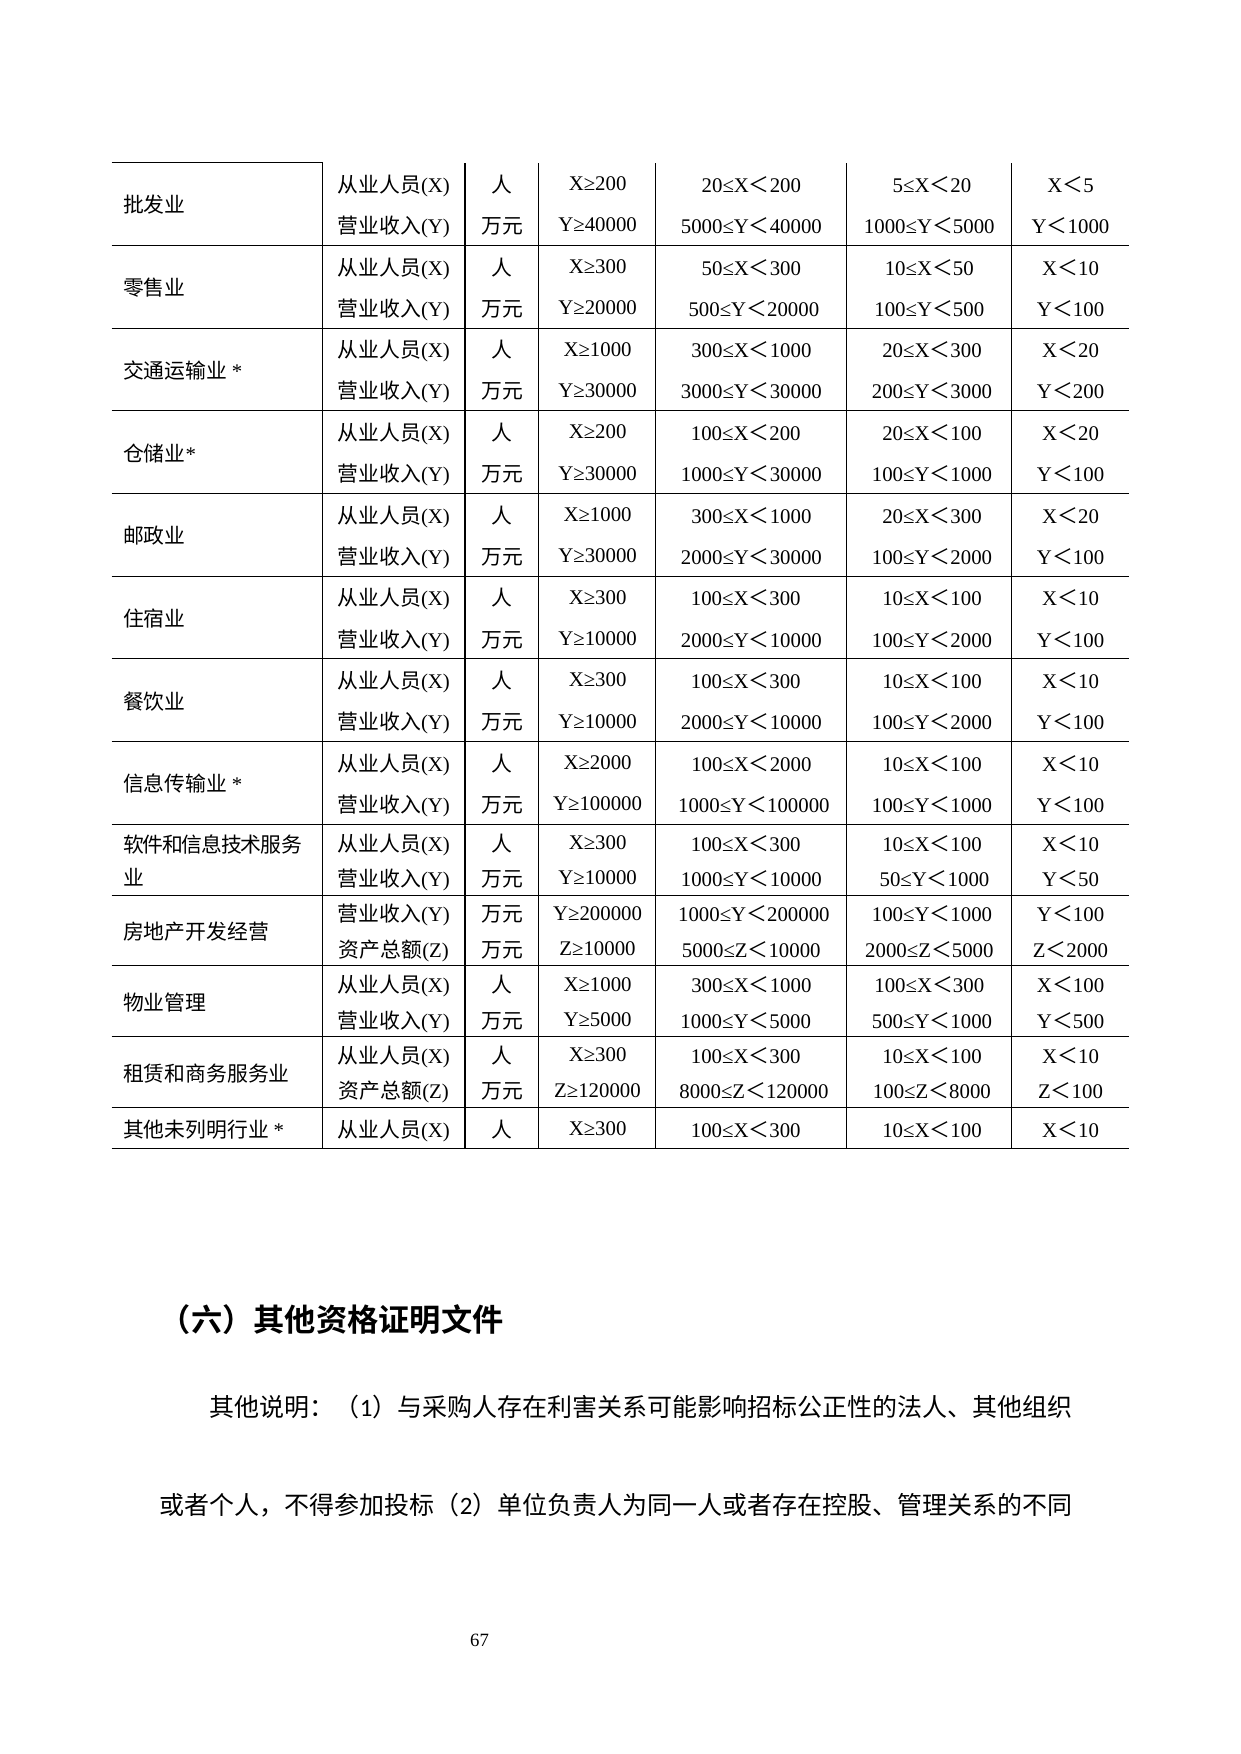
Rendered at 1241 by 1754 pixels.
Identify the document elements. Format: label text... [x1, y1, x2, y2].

table_cell 500≤Y＜1000 [847, 1001, 1011, 1036]
table_cell Z≥120000 [539, 1072, 655, 1107]
table_cell X≥200 [539, 162, 656, 203]
table_cell 20≤X＜200 [656, 162, 846, 203]
table_cell X＜20 [1012, 329, 1129, 369]
table_cell X≥1000 [539, 494, 655, 534]
table_cell Y≥200000 [539, 896, 655, 930]
table_cell 200≤Y＜3000 [847, 369, 1011, 410]
table_cell Y≥10000 [539, 617, 655, 658]
table_cell 人 [465, 162, 539, 203]
table_cell X≥300 [539, 825, 655, 859]
table_cell 100≤X＜2000 [656, 742, 846, 782]
table_cell Y＜100 [1012, 700, 1129, 741]
table_cell 100≤Y＜2000 [847, 617, 1011, 658]
table_cell Y≥10000 [539, 700, 655, 741]
table_cell 20≤X＜100 [847, 411, 1011, 451]
table_cell 软件和信息技术服务业 [112, 825, 322, 894]
table_cell 人 [466, 1108, 538, 1148]
table_cell 100≤X＜300 [656, 825, 846, 859]
table_cell X≥1000 [539, 966, 655, 1001]
table_cell X≥1000 [539, 329, 655, 369]
table_cell 10≤X＜100 [847, 742, 1011, 782]
table_cell 万元 [466, 534, 538, 576]
table_cell Y＜50 [1012, 859, 1129, 894]
table_cell 万元 [466, 896, 538, 930]
table_cell 人 [466, 742, 538, 782]
table_cell 人 [466, 246, 538, 286]
table_cell 仓储业* [112, 411, 322, 493]
table_cell X＜20 [1012, 411, 1129, 451]
table_cell 信息传输业 * [112, 742, 322, 824]
table_cell 零售业 [112, 246, 322, 327]
table_cell 10≤X＜50 [847, 246, 1011, 286]
table_cell X≥300 [539, 1037, 655, 1072]
table_cell 5000≤Z＜10000 [656, 930, 846, 965]
table_cell 从业人员(X) [323, 1108, 464, 1148]
table_cell 从业人员(X) [323, 411, 464, 451]
table_cell Y＜100 [1012, 896, 1129, 930]
table_cell Y＜200 [1012, 369, 1129, 410]
table_cell 1000≤Y＜10000 [656, 859, 846, 894]
table_cell 邮政业 [112, 494, 322, 576]
table_cell 交通运输业 * [112, 329, 322, 410]
table_cell 营业收入(Y) [323, 859, 464, 894]
table_cell 从业人员(X) [323, 329, 464, 369]
table_cell Y＜100 [1012, 286, 1129, 327]
table_cell X＜10 [1012, 1037, 1129, 1072]
table_cell 从业人员(X) [323, 825, 464, 859]
table_cell X＜10 [1012, 246, 1129, 286]
table_cell 万元 [466, 700, 538, 741]
table_cell 万元 [466, 369, 538, 410]
table_cell Y≥100000 [539, 782, 655, 824]
table_cell 1000≤Y＜30000 [656, 451, 846, 493]
table_cell 万元 [466, 1072, 538, 1107]
table_cell 10≤X＜100 [847, 659, 1011, 699]
table_cell 营业收入(Y) [323, 203, 464, 245]
table_cell 10≤X＜100 [847, 825, 1011, 859]
table_cell 100≤X＜300 [656, 659, 846, 699]
table_cell Y≥10000 [539, 859, 655, 894]
table_cell X≥300 [539, 577, 655, 617]
table_cell X＜10 [1012, 1108, 1129, 1148]
table_cell 营业收入(Y) [323, 451, 464, 493]
table_cell 其他未列明行业 * [112, 1108, 322, 1148]
table_cell 100≤Y＜1000 [847, 451, 1011, 493]
table_cell 从业人员(X) [323, 162, 465, 203]
table_cell 100≤Y＜2000 [847, 700, 1011, 741]
table_cell X＜10 [1012, 825, 1129, 859]
table_cell 100≤X＜300 [656, 577, 846, 617]
table_cell Y≥5000 [539, 1001, 655, 1036]
table_cell 50≤Y＜1000 [847, 859, 1011, 894]
table_cell 人 [466, 494, 538, 534]
table_cell Z＜100 [1012, 1072, 1129, 1107]
table_cell 50≤X＜300 [656, 246, 846, 286]
table_cell 2000≤Y＜10000 [656, 700, 846, 741]
table_cell 1000≤Y＜5000 [656, 1001, 846, 1036]
table_cell X＜20 [1012, 494, 1129, 534]
table_cell 2000≤Y＜30000 [656, 534, 846, 576]
table_cell 万元 [466, 859, 538, 894]
table_cell 人 [466, 411, 538, 451]
table_cell 20≤X＜300 [847, 494, 1011, 534]
table_cell 住宿业 [112, 577, 322, 658]
table_cell Y＜100 [1012, 617, 1129, 658]
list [159, 1373, 1081, 1536]
table_cell X≥300 [539, 659, 655, 699]
table_cell 营业收入(Y) [323, 369, 464, 410]
table_cell 500≤Y＜20000 [656, 286, 846, 327]
table_cell 300≤X＜1000 [656, 329, 846, 369]
table_cell X＜10 [1012, 742, 1129, 782]
table_cell 万元 [466, 617, 538, 658]
table_cell 人 [466, 825, 538, 859]
table_cell 100≤X＜300 [656, 1108, 846, 1148]
table_cell 从业人员(X) [323, 742, 464, 782]
table_cell Y＜100 [1012, 534, 1129, 576]
table_cell 100≤X＜300 [847, 966, 1011, 1001]
table_cell 1000≤Y＜5000 [847, 203, 1011, 245]
table_cell 300≤X＜1000 [656, 494, 846, 534]
table_cell 10≤X＜100 [847, 577, 1011, 617]
table_cell X＜10 [1012, 659, 1129, 699]
table_cell 8000≤Z＜120000 [656, 1072, 846, 1107]
table_cell 营业收入(Y) [323, 617, 464, 658]
table_cell 100≤X＜200 [656, 411, 846, 451]
table_cell Y≥30000 [539, 369, 655, 410]
table_cell 从业人员(X) [323, 1037, 464, 1072]
table_cell 万元 [466, 451, 538, 493]
table_cell 资产总额(Z) [323, 930, 464, 965]
table_cell 100≤X＜300 [656, 1037, 846, 1072]
table_cell 物业管理 [112, 966, 322, 1036]
table_cell 从业人员(X) [323, 246, 464, 286]
table_cell X≥2000 [539, 742, 655, 782]
table_cell 万元 [466, 203, 538, 245]
table_cell Y＜100 [1012, 782, 1129, 824]
table_cell Y＜1000 [1012, 203, 1129, 245]
table_cell 万元 [466, 286, 538, 327]
table_cell Z＜2000 [1012, 930, 1129, 965]
table_cell X＜10 [1012, 577, 1129, 617]
table_cell 人 [466, 577, 538, 617]
table_cell 人 [466, 659, 538, 699]
table_cell 营业收入(Y) [323, 1001, 464, 1036]
table_cell 租赁和商务服务业 [112, 1037, 322, 1107]
table_cell X≥300 [539, 1108, 655, 1148]
table_cell 20≤X＜300 [847, 329, 1011, 369]
table_cell 餐饮业 [112, 659, 322, 741]
table_cell 万元 [466, 1001, 538, 1036]
table_cell 万元 [466, 930, 538, 965]
table_cell 人 [466, 966, 538, 1001]
table_cell 营业收入(Y) [323, 700, 464, 741]
table_cell 5000≤Y＜40000 [656, 203, 846, 245]
table_cell X≥200 [539, 411, 655, 451]
table_cell 5≤X＜20 [846, 162, 1012, 203]
table_cell X＜5 [1012, 162, 1129, 203]
table_cell 10≤X＜100 [847, 1108, 1011, 1148]
table_cell 100≤Z＜8000 [847, 1072, 1011, 1107]
table_cell Y＜100 [1012, 451, 1129, 493]
table_cell 人 [466, 1037, 538, 1072]
table_cell Z≥10000 [539, 930, 655, 965]
table_cell 1000≤Y＜200000 [656, 896, 846, 930]
table_cell 从业人员(X) [323, 577, 464, 617]
table_cell 万元 [466, 782, 538, 824]
table_cell 100≤Y＜1000 [847, 896, 1011, 930]
table_cell Y≥40000 [539, 203, 655, 245]
subtitle （六）其他资格证明文件 [159, 1286, 1081, 1351]
table_cell 从业人员(X) [323, 659, 464, 699]
table_cell Y＜500 [1012, 1001, 1129, 1036]
table_cell 营业收入(Y) [323, 896, 464, 930]
table_cell 100≤Y＜500 [847, 286, 1011, 327]
table_cell 10≤X＜100 [847, 1037, 1011, 1072]
table_cell X＜100 [1012, 966, 1129, 1001]
table_cell 1000≤Y＜100000 [656, 782, 846, 824]
table_cell 营业收入(Y) [323, 286, 464, 327]
table_cell 300≤X＜1000 [656, 966, 846, 1001]
table_cell 100≤Y＜2000 [847, 534, 1011, 576]
table_cell 批发业 [112, 163, 322, 245]
table_cell Y≥20000 [539, 286, 655, 327]
table_cell 从业人员(X) [323, 966, 464, 1001]
table_cell 2000≤Z＜5000 [847, 930, 1011, 965]
table_cell 房地产开发经营 [112, 896, 322, 965]
table_cell 从业人员(X) [323, 494, 464, 534]
table_cell 100≤Y＜1000 [847, 782, 1011, 824]
table_cell 营业收入(Y) [323, 534, 464, 576]
table_cell X≥300 [539, 246, 655, 286]
table_cell 3000≤Y＜30000 [656, 369, 846, 410]
table_cell Y≥30000 [539, 451, 655, 493]
table_cell Y≥30000 [539, 534, 655, 576]
table_cell 营业收入(Y) [323, 782, 464, 824]
table_cell 2000≤Y＜10000 [656, 617, 846, 658]
table_cell 资产总额(Z) [323, 1072, 464, 1107]
table_cell 人 [466, 329, 538, 369]
